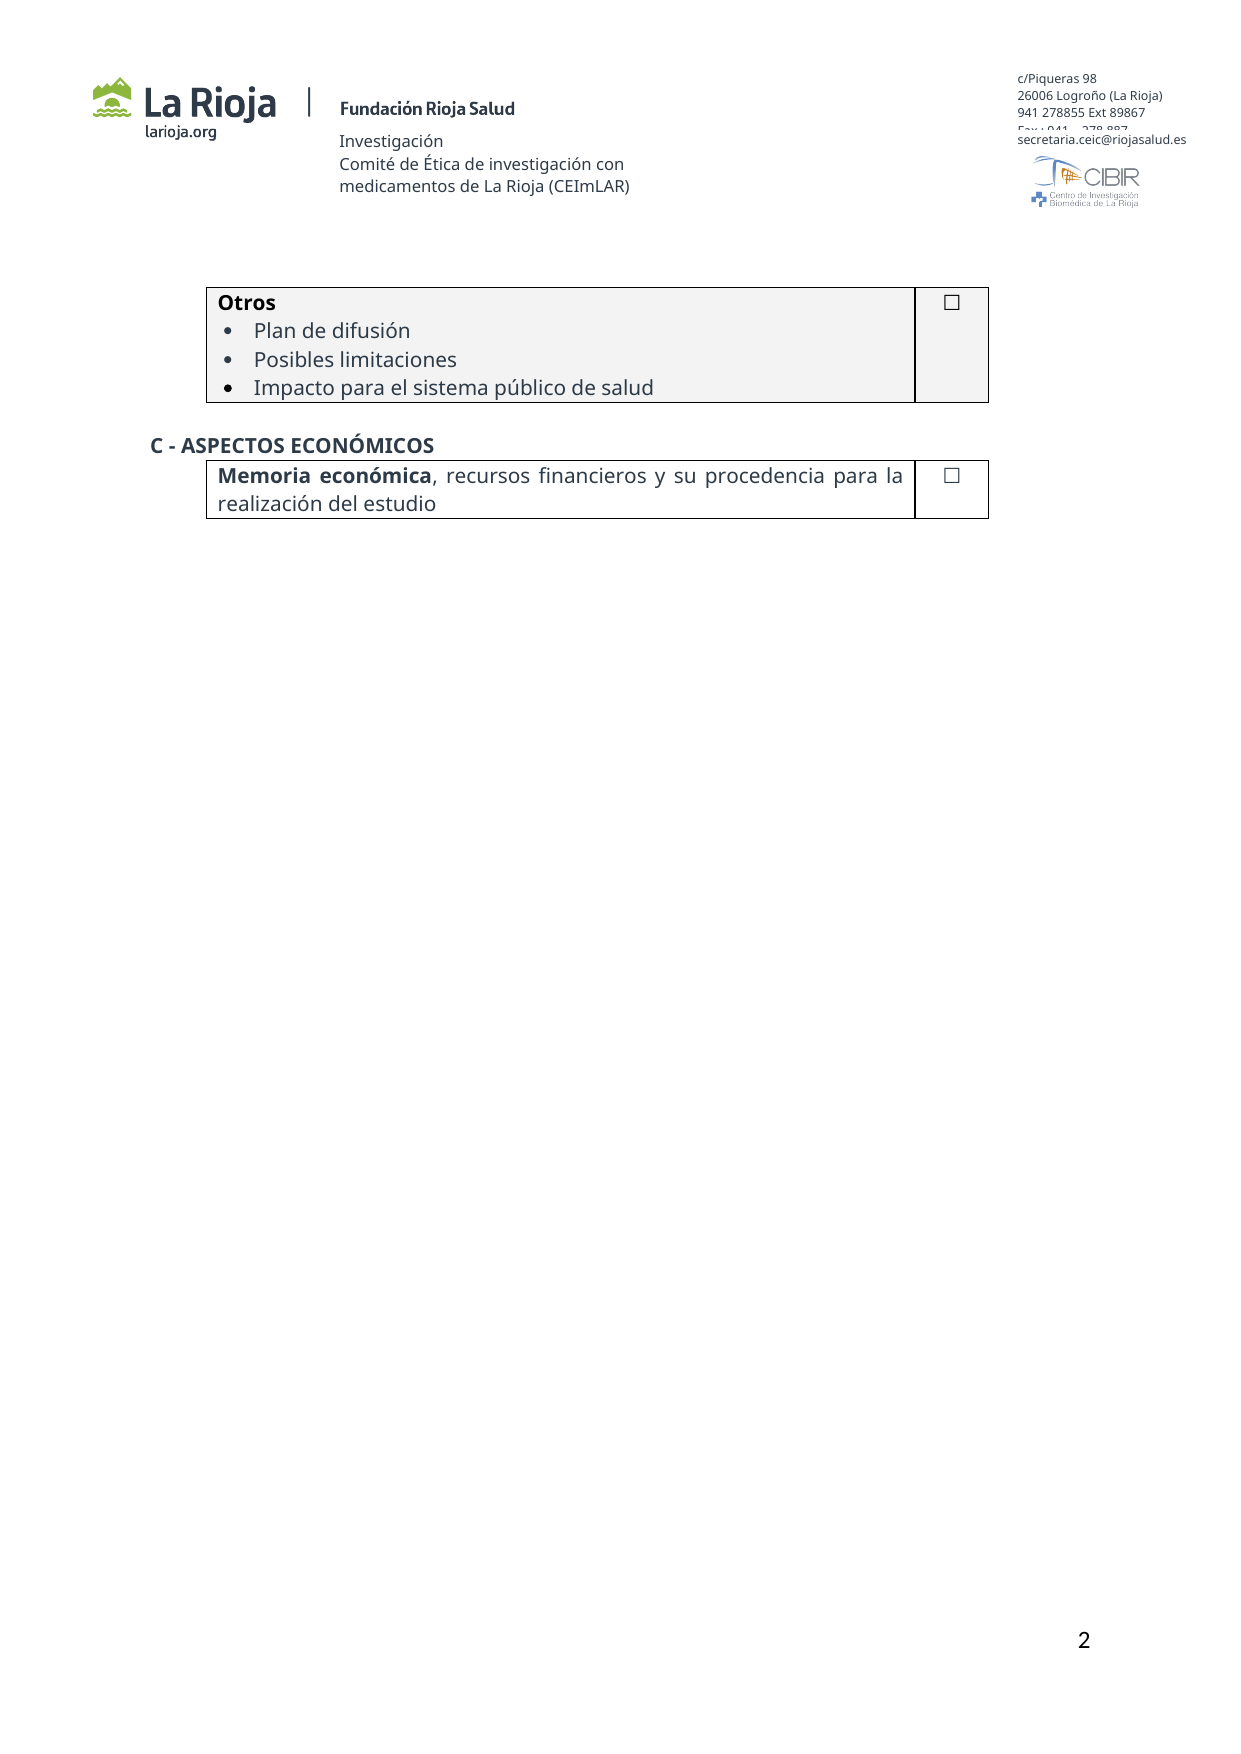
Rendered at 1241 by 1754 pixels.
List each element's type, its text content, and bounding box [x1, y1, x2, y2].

table_header Memoria económica, recursos financieros y su procedencia para la realización del estudio [207, 461, 914, 518]
table_header ☐ [916, 461, 988, 518]
table_cell Otros Plan de difusión Posibles limitaciones Impacto para el sistema público de salud [207, 288, 914, 402]
table_cell ☐ [916, 288, 988, 402]
picture [0, 0, 1241, 237]
text C - ASPECTOS ECONÓMICOS [150, 431, 1090, 460]
